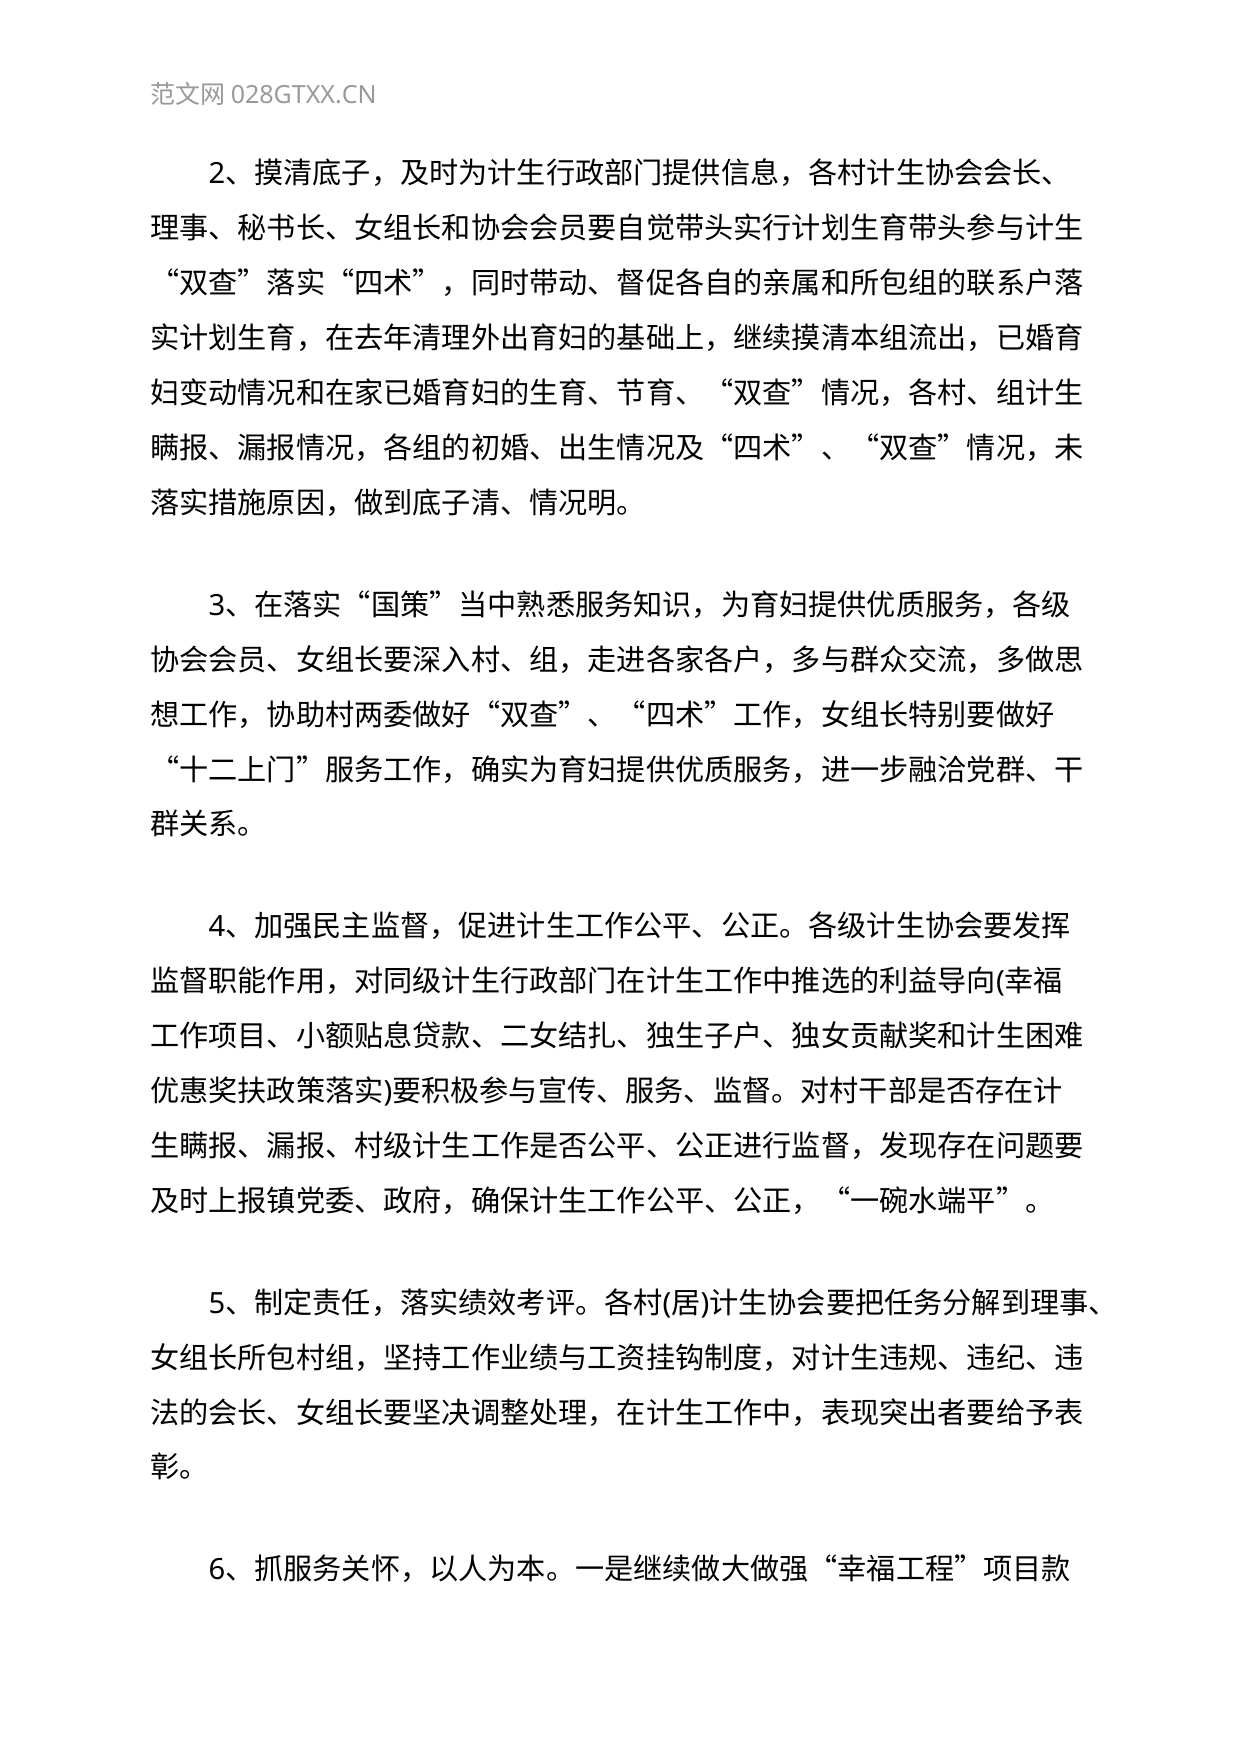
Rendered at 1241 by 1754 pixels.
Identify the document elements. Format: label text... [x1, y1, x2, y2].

text 2、摸清底子，及时为计生行政部门提供信息，各村计生协会会长、理事、秘书长、女组长和协会会员要自觉带头实行计划生育带头参与计生“双查”落实“四术”，同时带动、督促各自的亲属和所包组的联系户落实计划生育，在去年清理外出育妇的基础上，继续摸清本组流出，已婚育妇变动情况和在家已婚育妇的生育、节育、“双查”情况，各村、组计生瞒报、漏报情况，各组的初婚、出生情况及“四术”、“双查”情况，未落实措施原因，做到底子清、情况明。 [150, 150, 1090, 522]
text 5、制定责任，落实绩效考评。各村(居)计生协会要把任务分解到理事、女组长所包村组，坚持工作业绩与工资挂钩制度，对计生违规、违纪、违法的会长、女组长要坚决调整处理，在计生工作中，表现突出者要给予表彰。 [150, 1279, 1090, 1486]
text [150, 1546, 1090, 1588]
text 4、加强民主监督，促进计生工作公平、公正。各级计生协会要发挥监督职能作用，对同级计生行政部门在计生工作中推选的利益导向(幸福工作项目、小额贴息贷款、二女结扎、独生子户、独女贡献奖和计生困难优惠奖扶政策落实)要积极参与宣传、服务、监督。对村干部是否存在计生瞒报、漏报、村级计生工作是否公平、公正进行监督，发现存在问题要及时上报镇党委、政府，确保计生工作公平、公正，“一碗水端平”。 [150, 903, 1090, 1220]
text 3、在落实“国策”当中熟悉服务知识，为育妇提供优质服务，各级协会会员、女组长要深入村、组，走进各家各户，多与群众交流，多做思想工作，协助村两委做好“双查”、“四术”工作，女组长特别要做好“十二上门”服务工作，确实为育妇提供优质服务，进一步融洽党群、干群关系。 [150, 581, 1090, 843]
